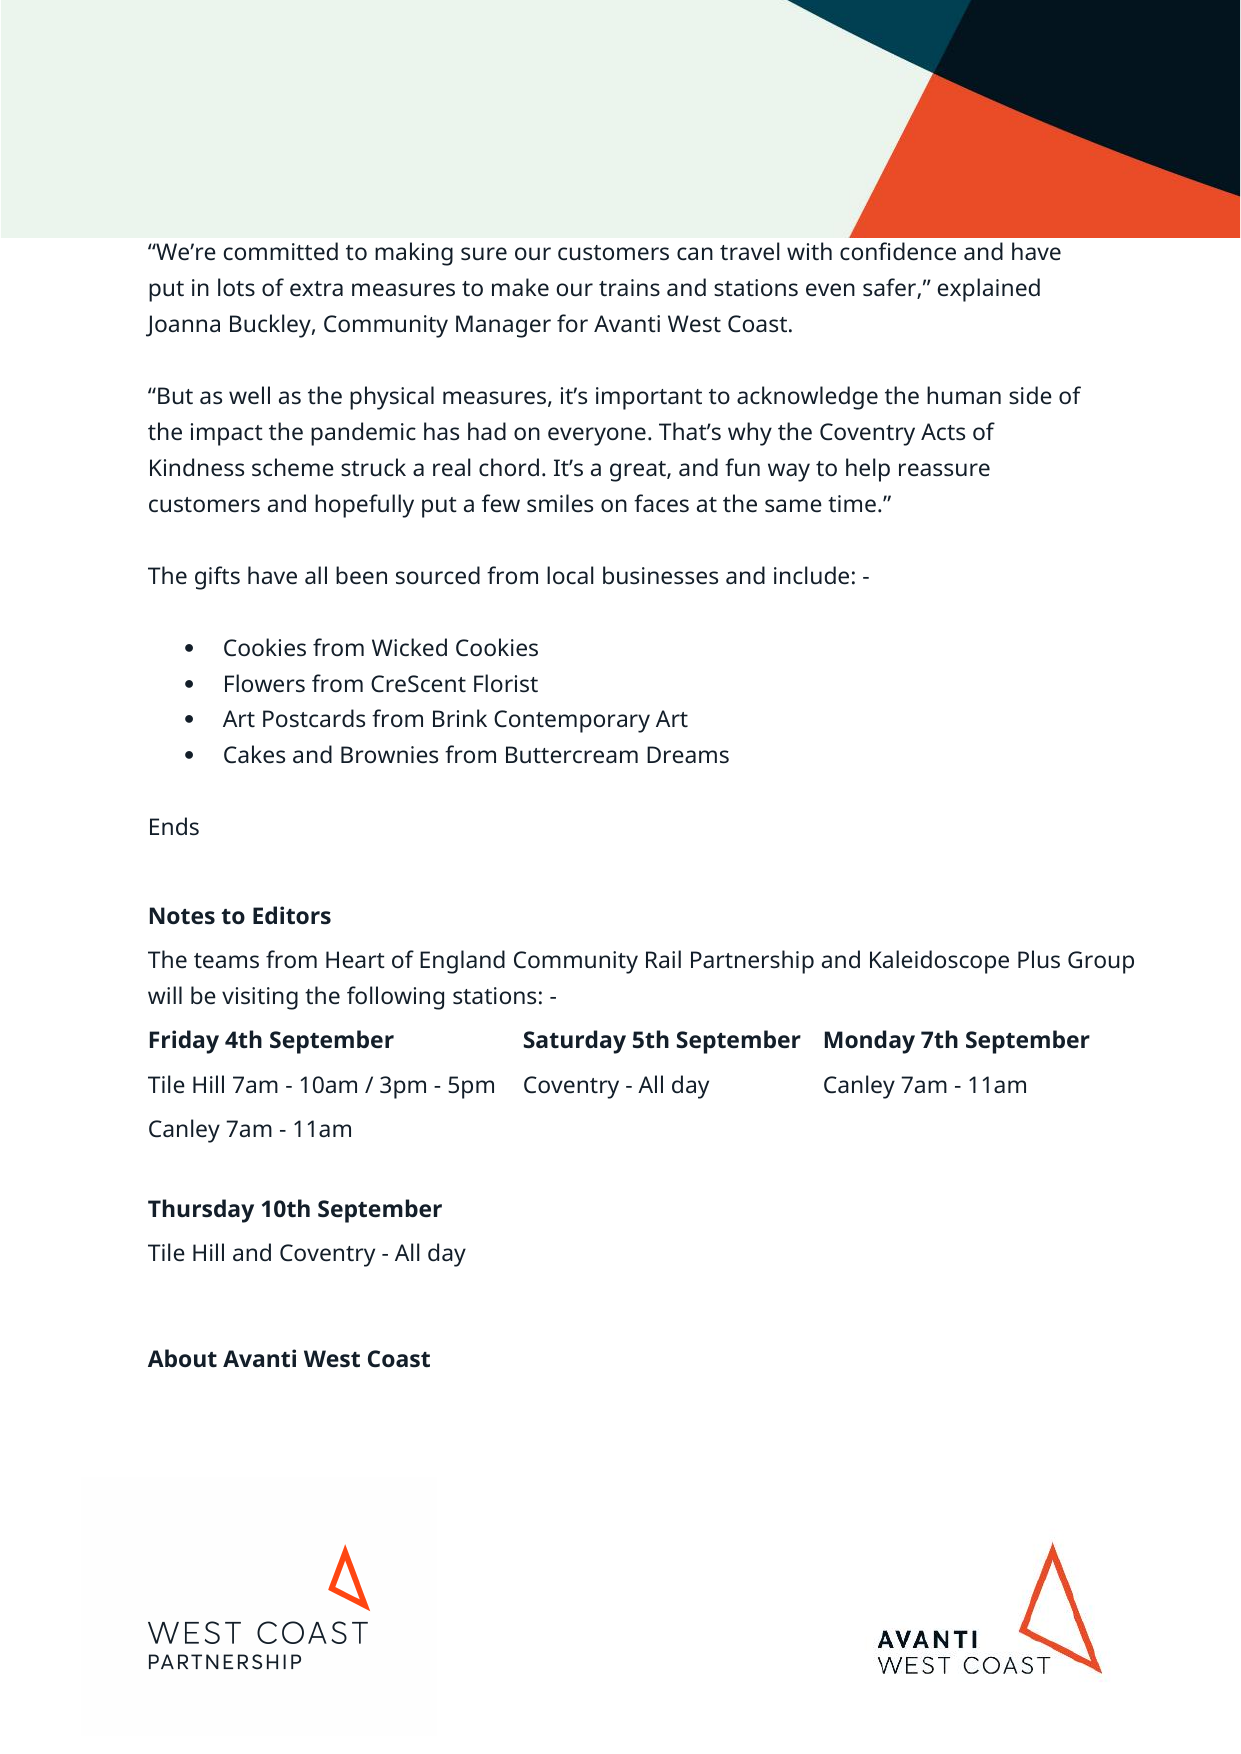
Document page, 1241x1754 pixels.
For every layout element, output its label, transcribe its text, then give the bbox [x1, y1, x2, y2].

picture [819, 1498, 1158, 1724]
text Ends [148, 811, 1152, 842]
text Friday 4th September Saturday 5th September Monday 7th September [148, 1024, 1138, 1056]
text “But as well as the physical measures, it’s important to acknowledge the human side of the impact the pandemic has had on everyone. That’s why the Coventry Acts of Kindness scheme struck a real chord. It’s a great, and fun way to help reassure customers and hopefully put a few smiles on faces at the same time.” [148, 380, 1092, 519]
text Canley 7am - 11am [148, 1113, 1138, 1144]
text About Avanti West Coast [148, 1342, 1092, 1374]
text Tile Hill and Coventry - All day [148, 1237, 1138, 1268]
text Thursday 10th September [148, 1193, 1138, 1224]
picture [81, 1477, 437, 1736]
text Notes to Editors [148, 900, 1092, 931]
text “We’re committed to making sure our customers can travel with confidence and have put in lots of extra measures to make our trains and stations even safer,” explained Joanna Buckley, Community Manager for Avanti West Coast. [148, 236, 1092, 339]
list Art Postcards from Brink Contemporary Art [185, 703, 1152, 735]
list Cookies from Wicked Cookies [185, 632, 1152, 663]
text The gifts have all been sourced from local businesses and include: - [148, 560, 1152, 591]
text Tile Hill 7am - 10am / 3pm - 5pm Coventry - All day Canley 7am - 11am [148, 1068, 1138, 1100]
picture [0, 0, 1241, 238]
text The teams from Heart of England Community Rail Partnership and Kaleidoscope Plus Group will be visiting the following stations: - [148, 944, 1138, 1011]
list Flowers from CreScent Florist [185, 667, 1152, 699]
list Cakes and Brownies from Buttercream Dreams [185, 739, 1152, 771]
